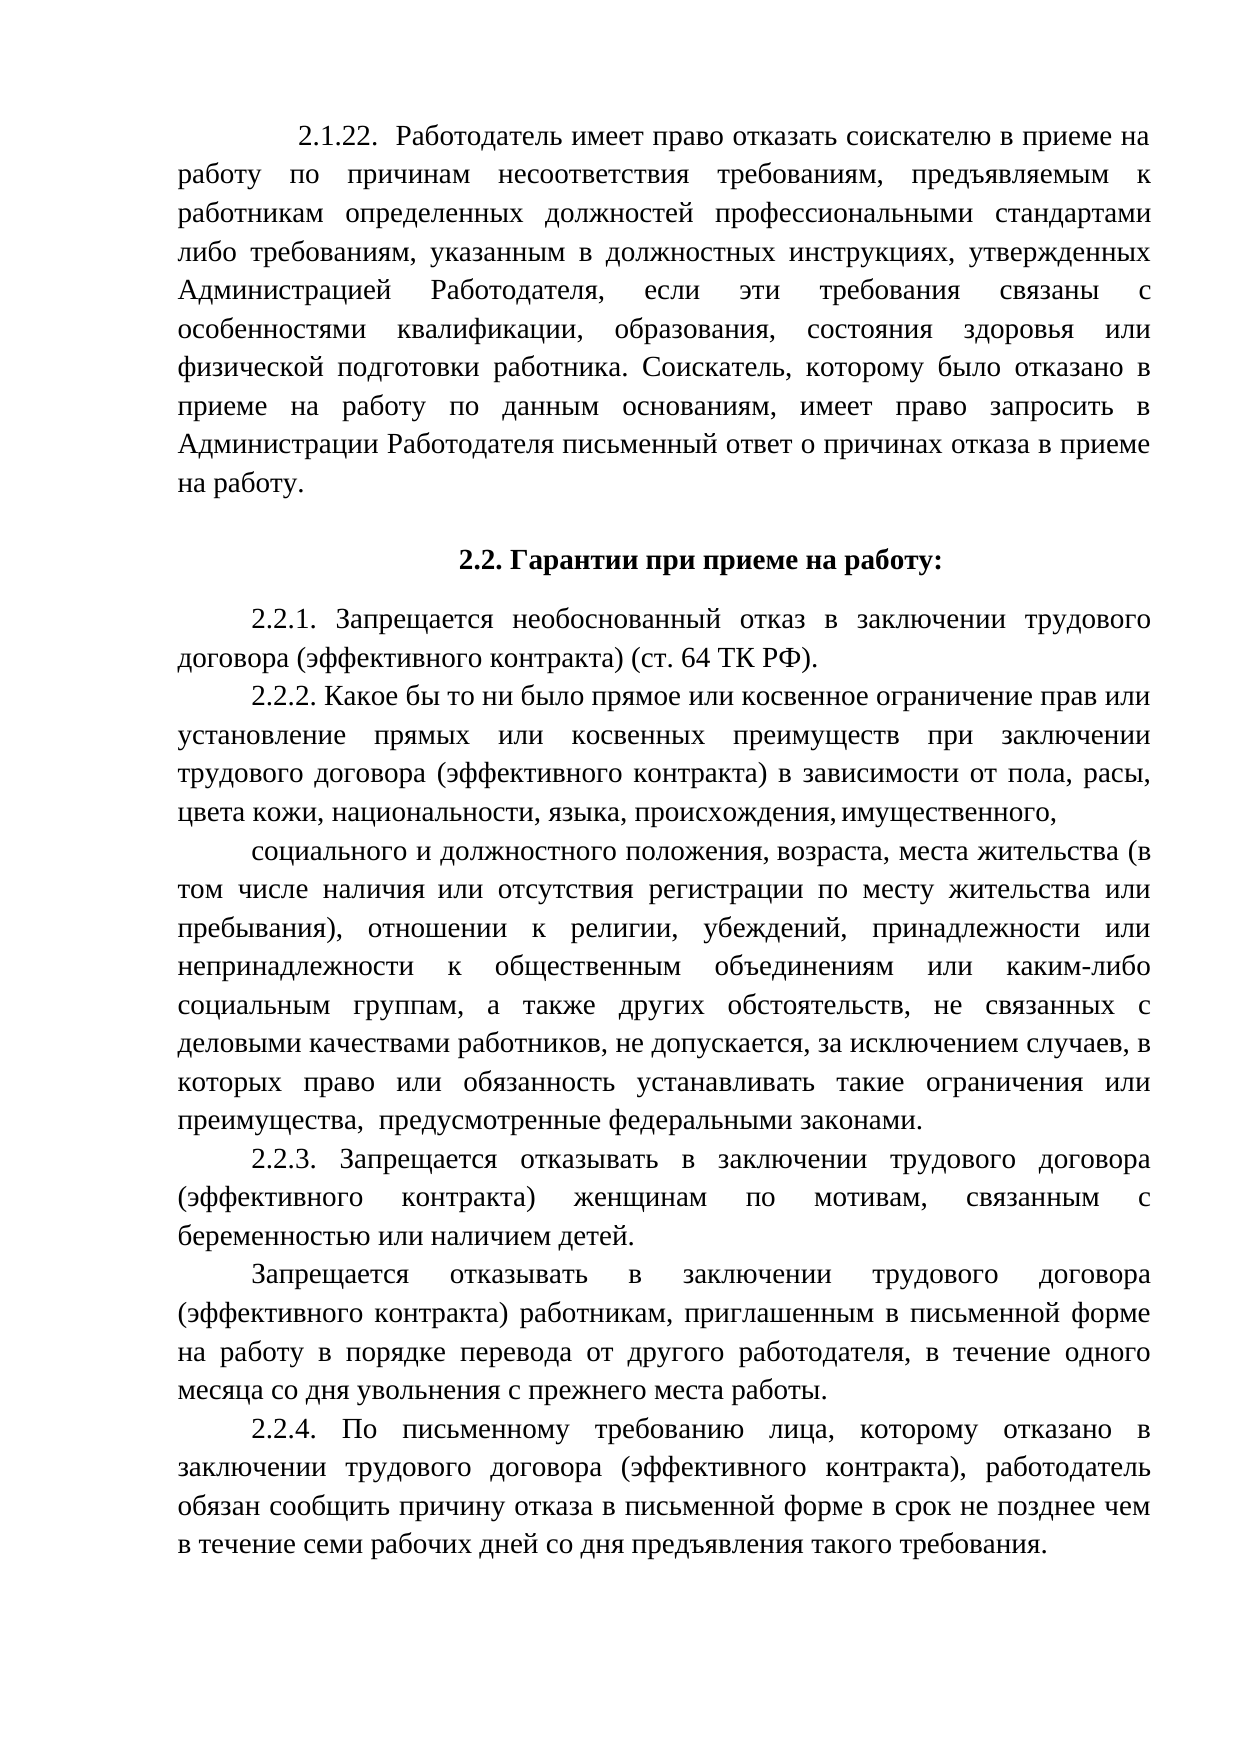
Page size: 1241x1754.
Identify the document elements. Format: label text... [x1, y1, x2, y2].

text 2.2.3. Запрещается отказывать в заключении трудового договора (эффективного контракта) женщинам по мотивам, связанным с беременностью или наличием детей. [177, 1141, 1152, 1252]
text Запрещается отказывать в заключении трудового договора (эффективного контракта) работникам, приглашенным в письменной форме на работу в порядке перевода от другого работодателя, в течение одного месяца со дня увольнения с прежнего места работы. [177, 1257, 1152, 1406]
text 2.2. Гарантии при приеме на работу: [250, 542, 1152, 576]
text 2.2.2. Какое бы то ни было прямое или косвенное ограничение прав или установление прямых или косвенных преимуществ при заключении трудового договора (эффективного контракта) в зависимости от пола, расы, цвета кожи, национальности, языка, происхождения, имущественного, социального и должностного положения, возраста, места жительства (в том числе наличия или отсутствия регистрации по месту жительства или пребывания), отношении к религии, убеждений, принадлежности или непринадлежности к общественным объединениям или каким-либо социальным группам, а также других обстоятельств, не связанных с деловыми качествами работников, не допускается, за исключением случаев, в которых право или обязанность устанавливать такие ограничения или преимущества, предусмотренные федеральными законами. [177, 678, 1152, 1136]
text 2.2.4. По письменному требованию лица, которому отказано в заключении трудового договора (эффективного контракта), работодатель обязан сообщить причину отказа в письменной форме в срок не позднее чем в течение семи рабочих дней со дня предъявления такого требования. [177, 1411, 1152, 1560]
text 2.2.1. Запрещается необоснованный отказ в заключении трудового договора (эффективного контракта) (ст. 64 ТК РФ). [177, 601, 1152, 673]
text 2.1.22. Работодатель имеет право отказать соискателю в приеме на работу по причинам несоответствия требованиям, предъявляемым к работникам определенных должностей профессиональными стандартами либо требованиям, указанным в должностных инструкциях, утвержденных Администрацией Работодателя, если эти требования связаны с особенностями квалификации, образования, состояния здоровья или физической подготовки работника. Соискатель, которому было отказано в приеме на работу по данным основаниям, имеет право запросить в Администрации Работодателя письменный ответ о причинах отказа в приеме на работу. [177, 118, 1152, 498]
